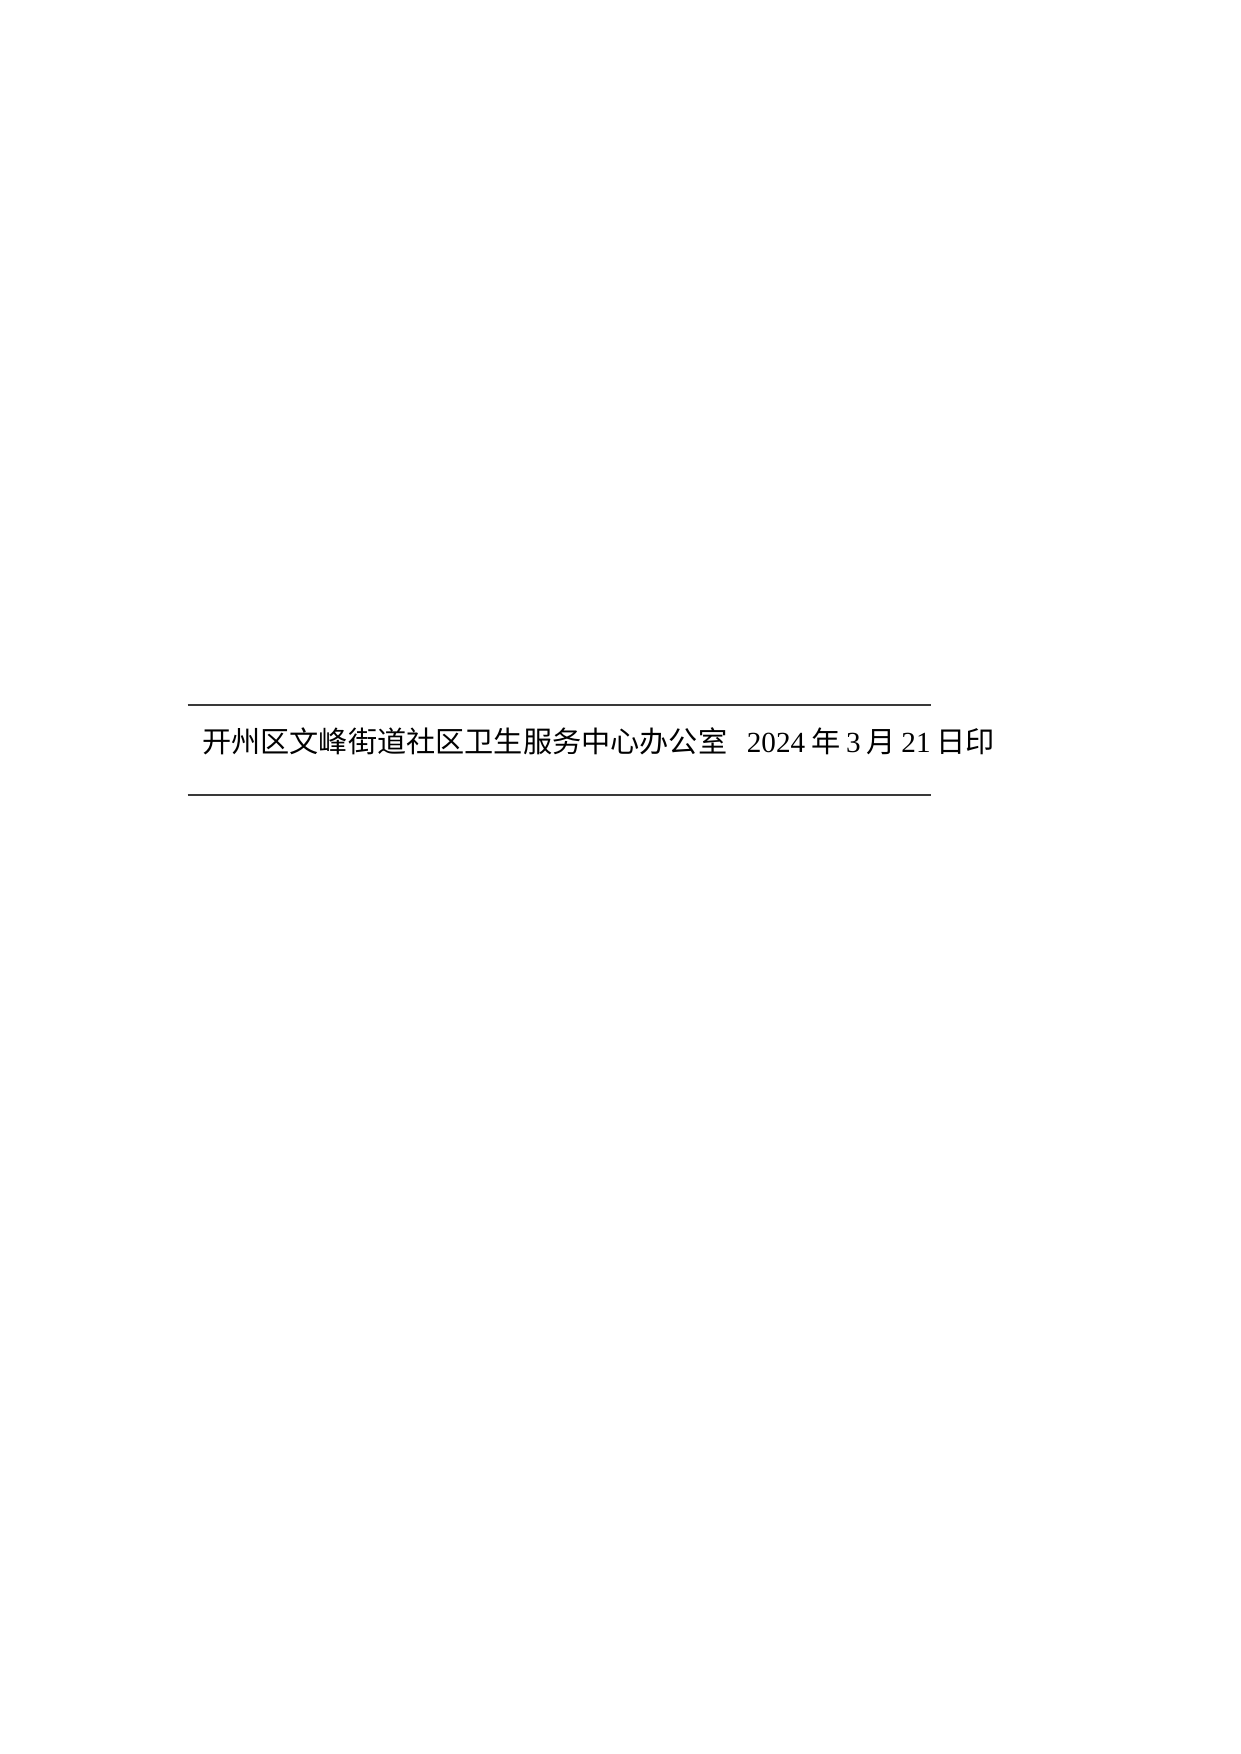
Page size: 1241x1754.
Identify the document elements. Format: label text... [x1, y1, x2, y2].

text 开州区文峰街道社区卫生服务中心办公室 2024年3月21日印 [187, 707, 1053, 772]
